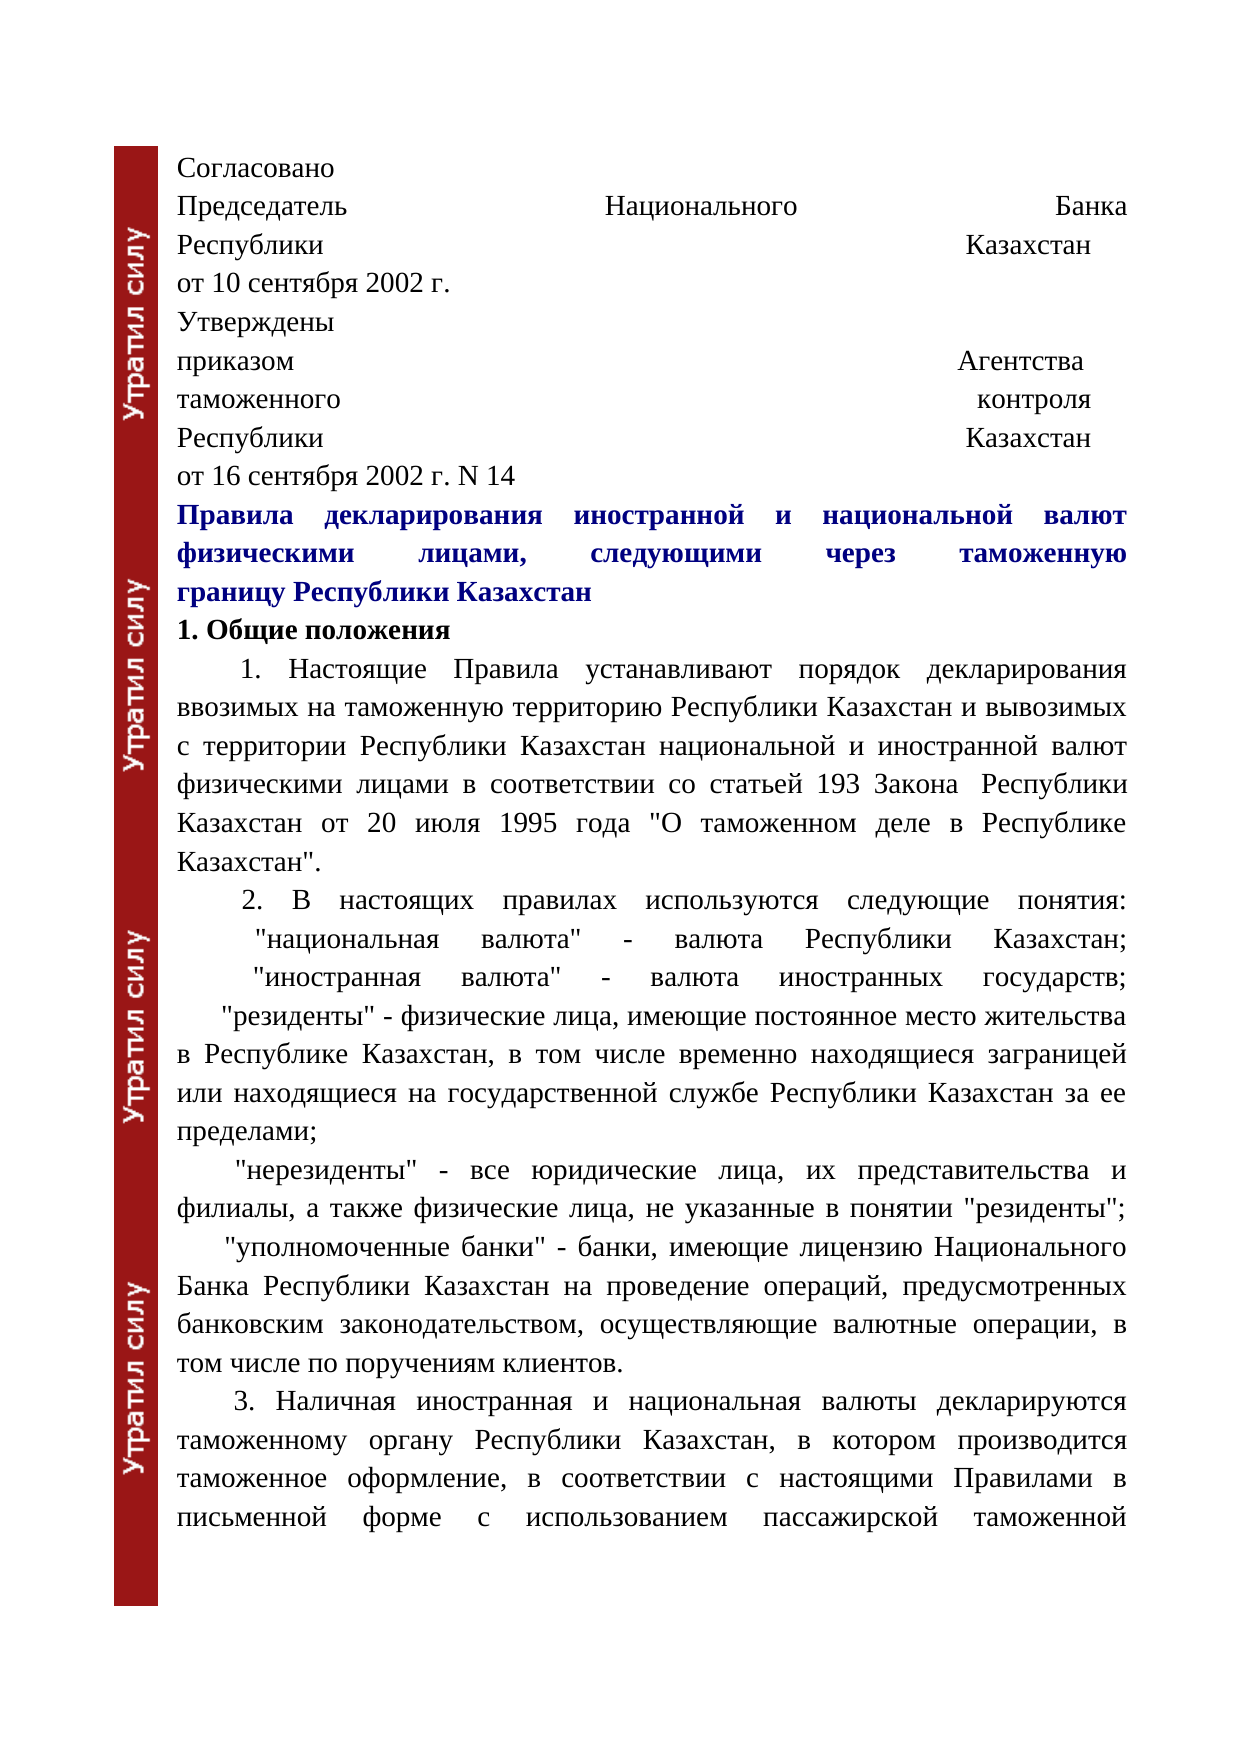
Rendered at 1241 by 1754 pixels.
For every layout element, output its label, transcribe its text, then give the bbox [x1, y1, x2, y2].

text Правила декларирования иностранной и национальной валют физическими лицами, следующими через таможенную границу Республики Казахстан [112, 497, 1128, 607]
text Согласовано Председатель Национального Банка Республики Казахстан от 10 сентября 2002 г. [112, 150, 1128, 299]
picture [114, 646, 158, 651]
text 2. В настоящих правилах используются следующие понятия: "национальная валюта" - валюта Республики Казахстан; "иностранная валюта" - валюта иностранных государств; "резиденты" - физические лица, имеющие постоянное место жительства в Республике Казахстан, в том числе временно находящиеся заграницей или находящиеся на государственной службе Республики Казахстан за ее пределами; "нерезиденты" - все юридические лица, их представительства и филиалы, а также физические лица, не указанные в понятии "резиденты"; "уполномоченные банки" - банки, имеющие лицензию Национального Банка Республики Казахстан на проведение операций, предусмотренных банковским законодательством, осуществляющие валютные операции, в том числе по поручениям клиентов. [112, 882, 1128, 1378]
picture [114, 146, 158, 150]
picture [114, 492, 158, 497]
picture [114, 877, 158, 882]
picture [114, 299, 158, 304]
text 1. Настоящие Правила устанавливают порядок декларирования ввозимых на таможенную территорию Республики Казахстан и вывозимых с территории Республики Казахстан национальной и иностранной валют физическими лицами в соответствии со статьей 193 Закона Республики Казахстан от 20 июля 1995 года "О таможенном деле в Республике Казахстан". [112, 651, 1128, 877]
text Утверждены приказом Агентства таможенного контроля Республики Казахстан от 16 сентября 2002 г. N 14 [112, 304, 1128, 492]
picture [114, 1378, 158, 1383]
picture [114, 1532, 158, 1606]
picture [114, 607, 158, 612]
text 1. Общие положения [112, 612, 1128, 646]
